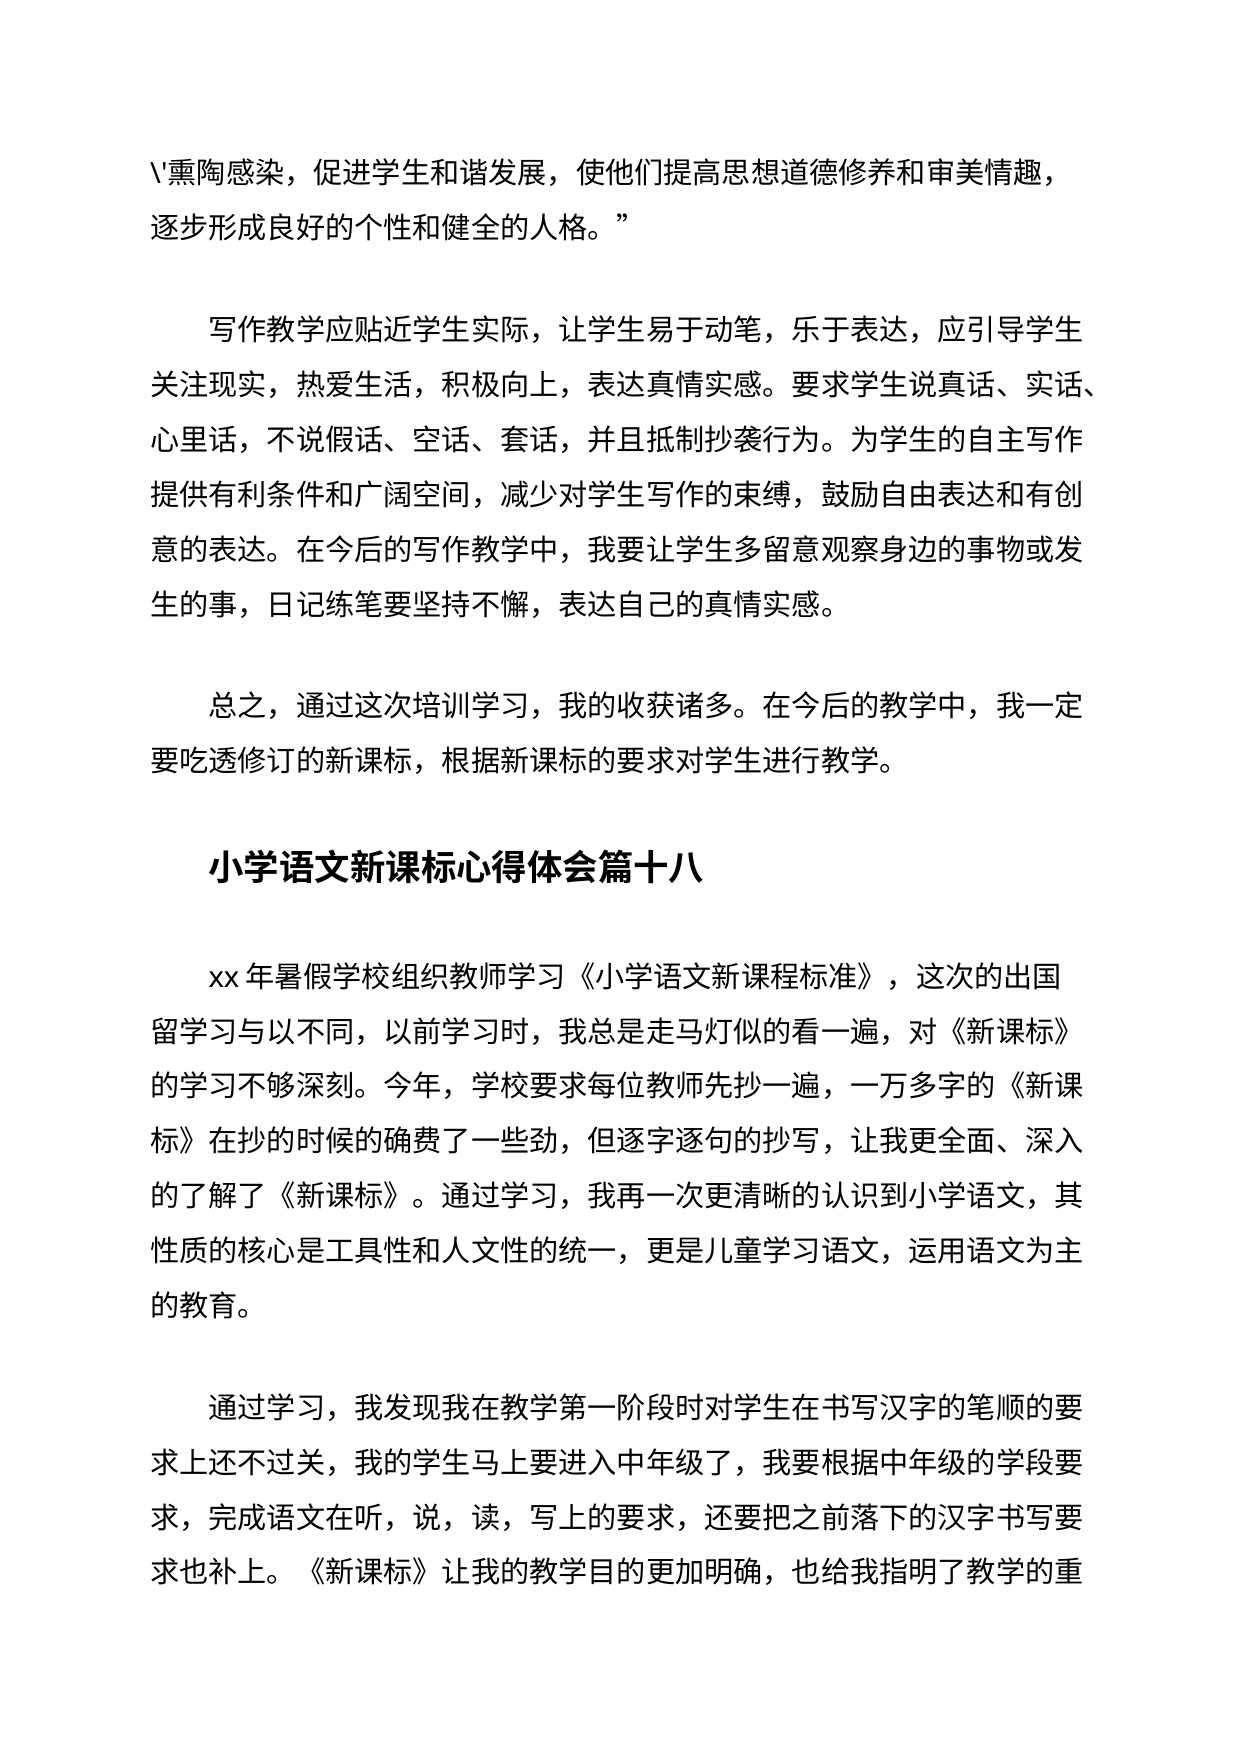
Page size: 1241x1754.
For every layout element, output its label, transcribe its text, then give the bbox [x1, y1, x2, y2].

text 总之，通过这次培训学习，我的收获诸多。在今后的教学中，我一定要吃透修订的新课标，根据新课标的要求对学生进行教学。 [150, 683, 1090, 780]
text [150, 1384, 1090, 1591]
text 小学语文新课标心得体会篇十八 [150, 840, 1090, 891]
text xx年暑假学校组织教师学习《小学语文新课程标准》，这次的出国留学习与以不同，以前学习时，我总是走马灯似的看一遍，对《新课标》的学习不够深刻。今年，学校要求每位教师先抄一遍，一万多字的《新课标》在抄的时候的确费了一些劲，但逐字逐句的抄写，让我更全面、深入的了解了《新课标》。通过学习，我再一次更清晰的认识到小学语文，其性质的核心是工具性和人文性的统一，更是儿童学习语文，运用语文为主的教育。 [150, 953, 1090, 1325]
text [150, 150, 1090, 247]
text 写作教学应贴近学生实际，让学生易于动笔，乐于表达，应引导学生关注现实，热爱生活，积极向上，表达真情实感。要求学生说真话、实话、心里话，不说假话、空话、套话，并且抵制抄袭行为。为学生的自主写作提供有利条件和广阔空间，减少对学生写作的束缚，鼓励自由表达和有创意的表达。在今后的写作教学中，我要让学生多留意观察身边的事物或发生的事，日记练笔要坚持不懈，表达自己的真情实感。 [150, 307, 1090, 623]
